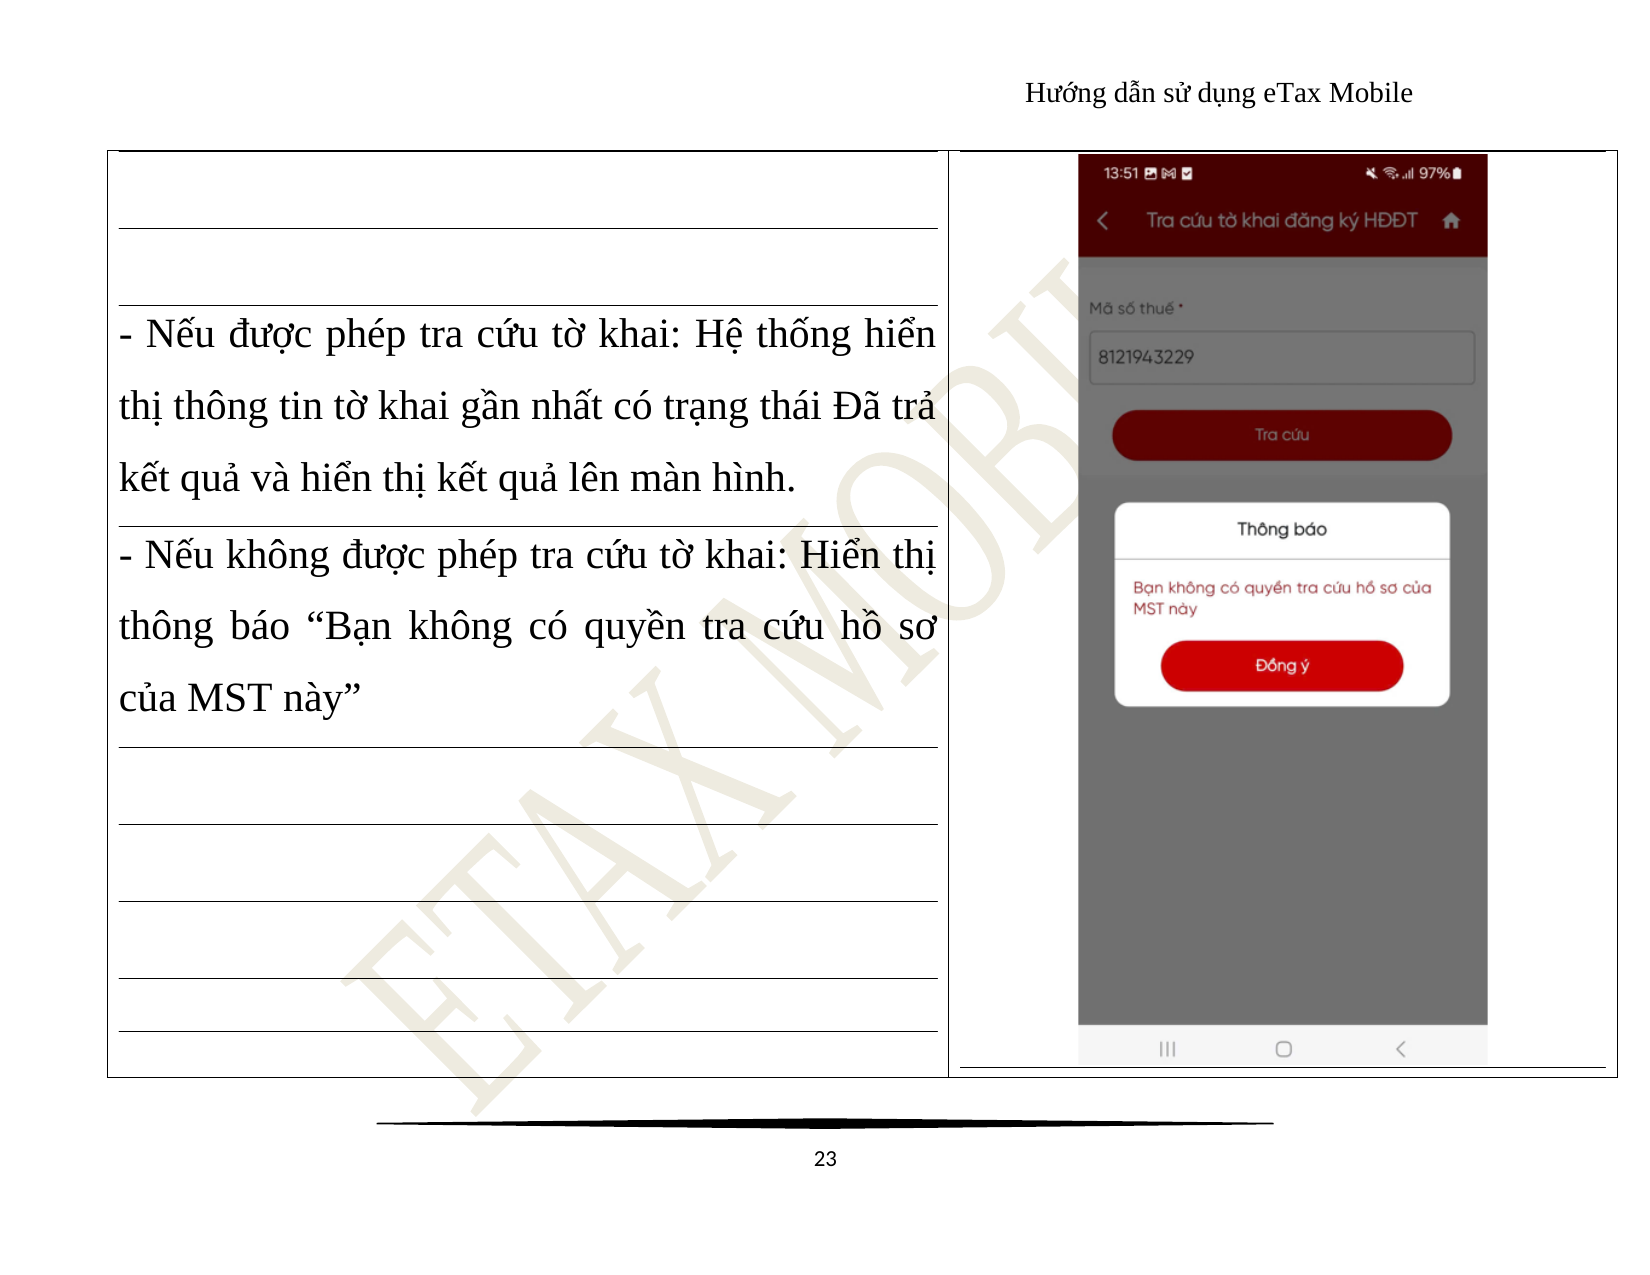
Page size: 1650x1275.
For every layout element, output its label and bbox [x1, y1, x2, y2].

table_cell [949, 151, 1617, 1077]
picture [1078, 154, 1488, 1065]
table_cell [108, 151, 948, 1077]
